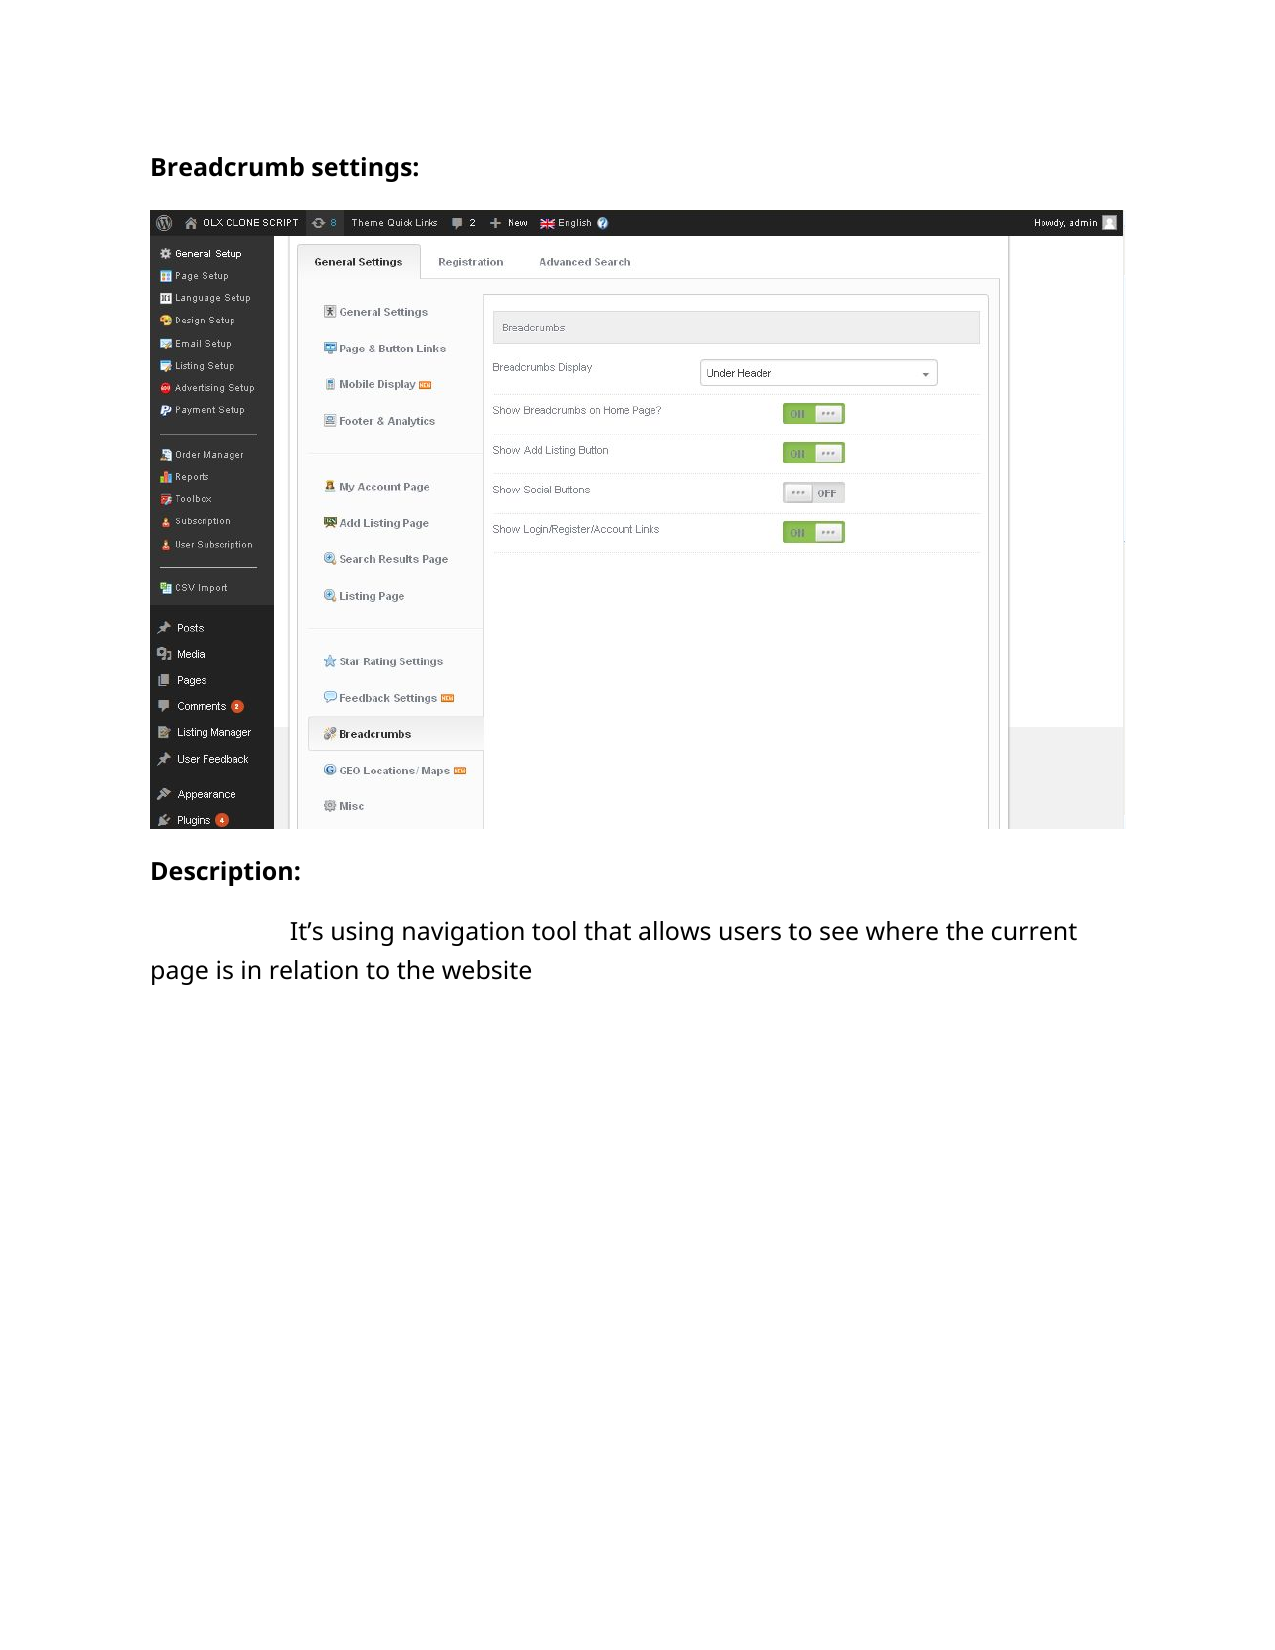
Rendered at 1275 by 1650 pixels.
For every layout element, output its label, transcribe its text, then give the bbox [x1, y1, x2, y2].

text Description: [150, 853, 1125, 887]
picture [150, 210, 1125, 829]
text Breadcrumb settings: [150, 150, 1125, 184]
text It’s using navigation tool that allows users to see where the current page is in relation to the website [150, 913, 1125, 986]
